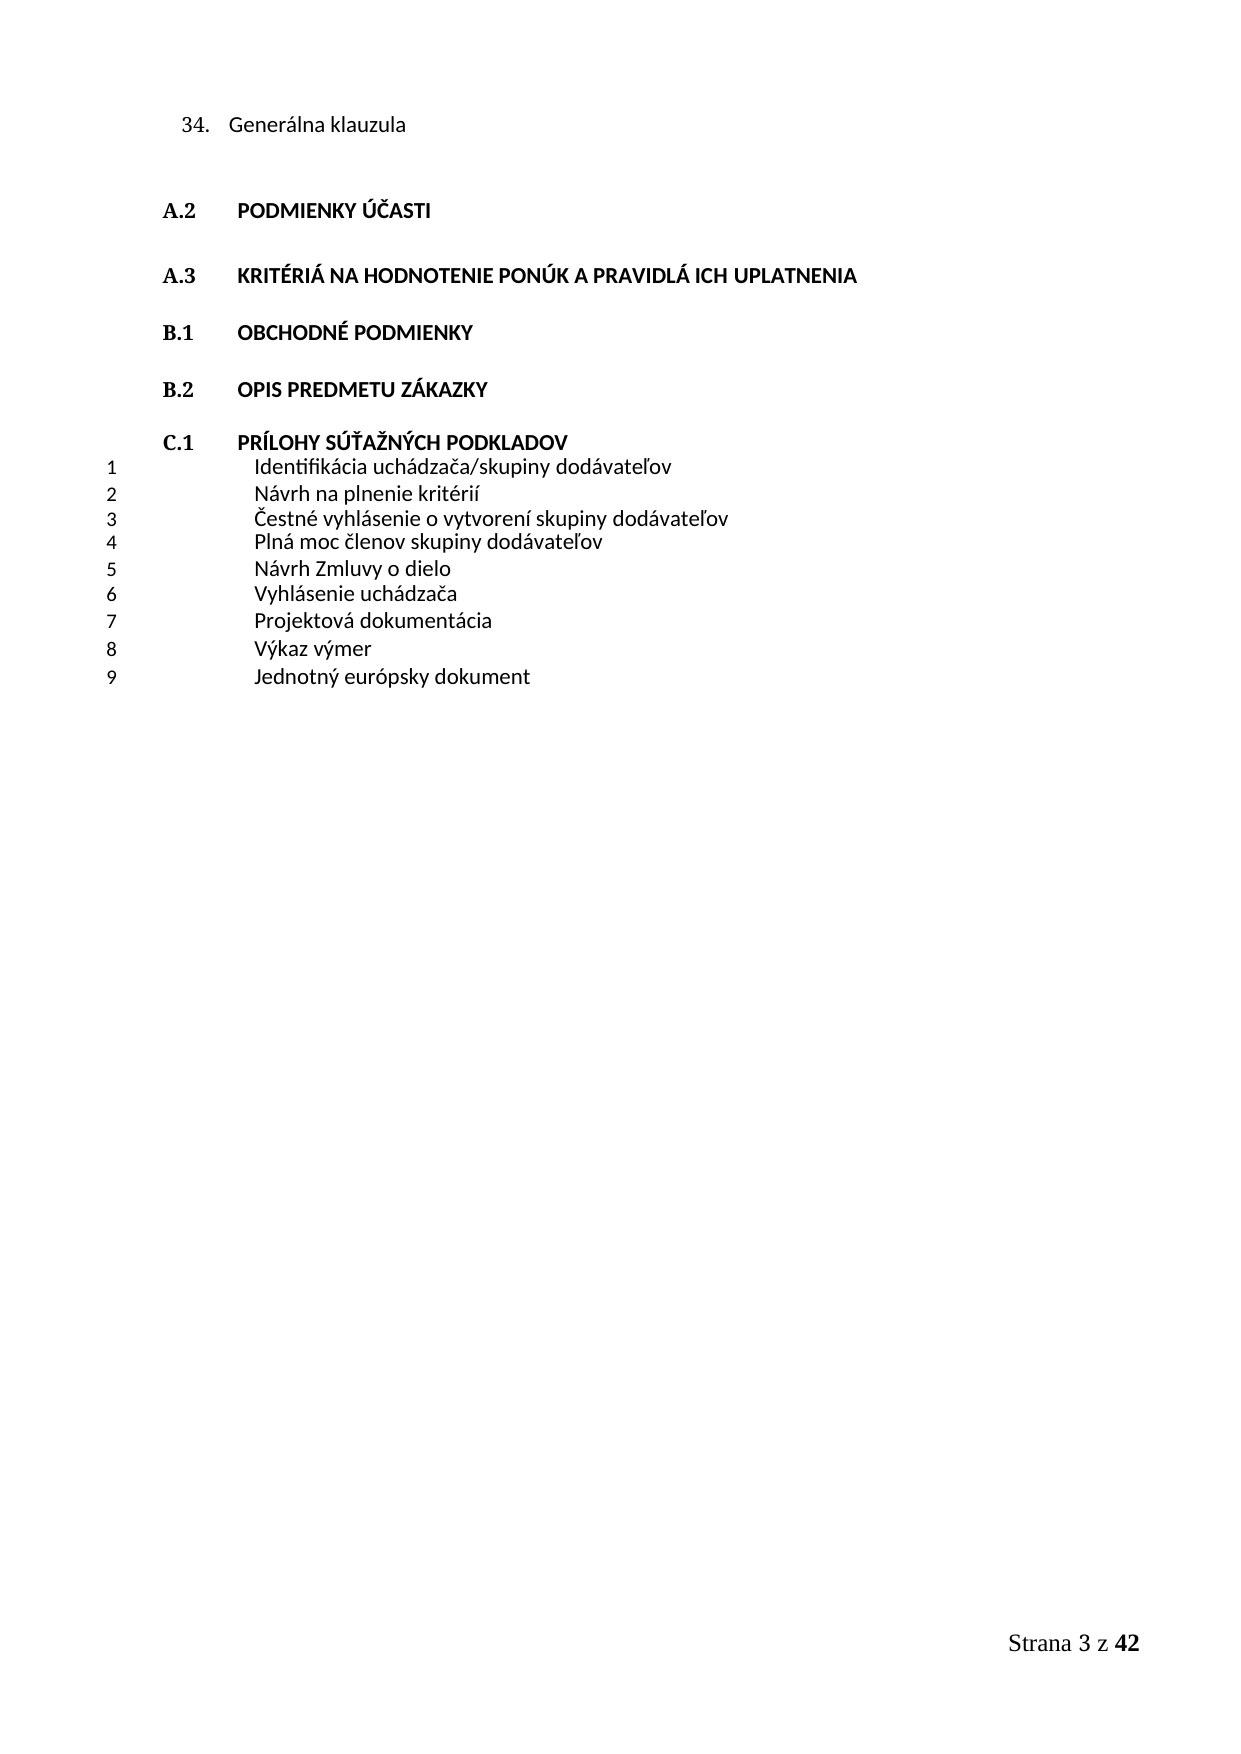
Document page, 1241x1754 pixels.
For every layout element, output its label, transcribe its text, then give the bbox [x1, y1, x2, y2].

list Jednotný európsky dokument [106, 662, 1167, 690]
list Návrh na plnenie kritérií [106, 479, 1167, 507]
list Vyhlásenie uchádzača [106, 582, 1167, 606]
list Projektová dokumentácia [106, 606, 1167, 634]
list Generálna klauzula [181, 110, 1167, 139]
list PODMIENKY ÚČASTI [162, 196, 1167, 224]
list Identifikácia uchádzača/skupiny dodávateľov [106, 456, 1167, 479]
list OPIS PREDMETU ZÁKAZKY [162, 375, 1167, 404]
list OBCHODNÉ PODMIENKY [162, 318, 1167, 346]
list KRITÉRIÁ NA HODNOTENIE PONÚK A PRAVIDLÁ ICH UPLATNENIA [162, 261, 1167, 289]
list Čestné vyhlásenie o vytvorení skupiny dodávateľov [106, 507, 1167, 531]
list PRÍLOHY SÚŤAŽNÝCH PODKLADOV [162, 432, 1167, 456]
list Návrh Zmluvy o dielo [106, 554, 1167, 582]
list Výkaz výmer [106, 634, 1167, 662]
list Plná moc členov skupiny dodávateľov [106, 531, 1167, 554]
